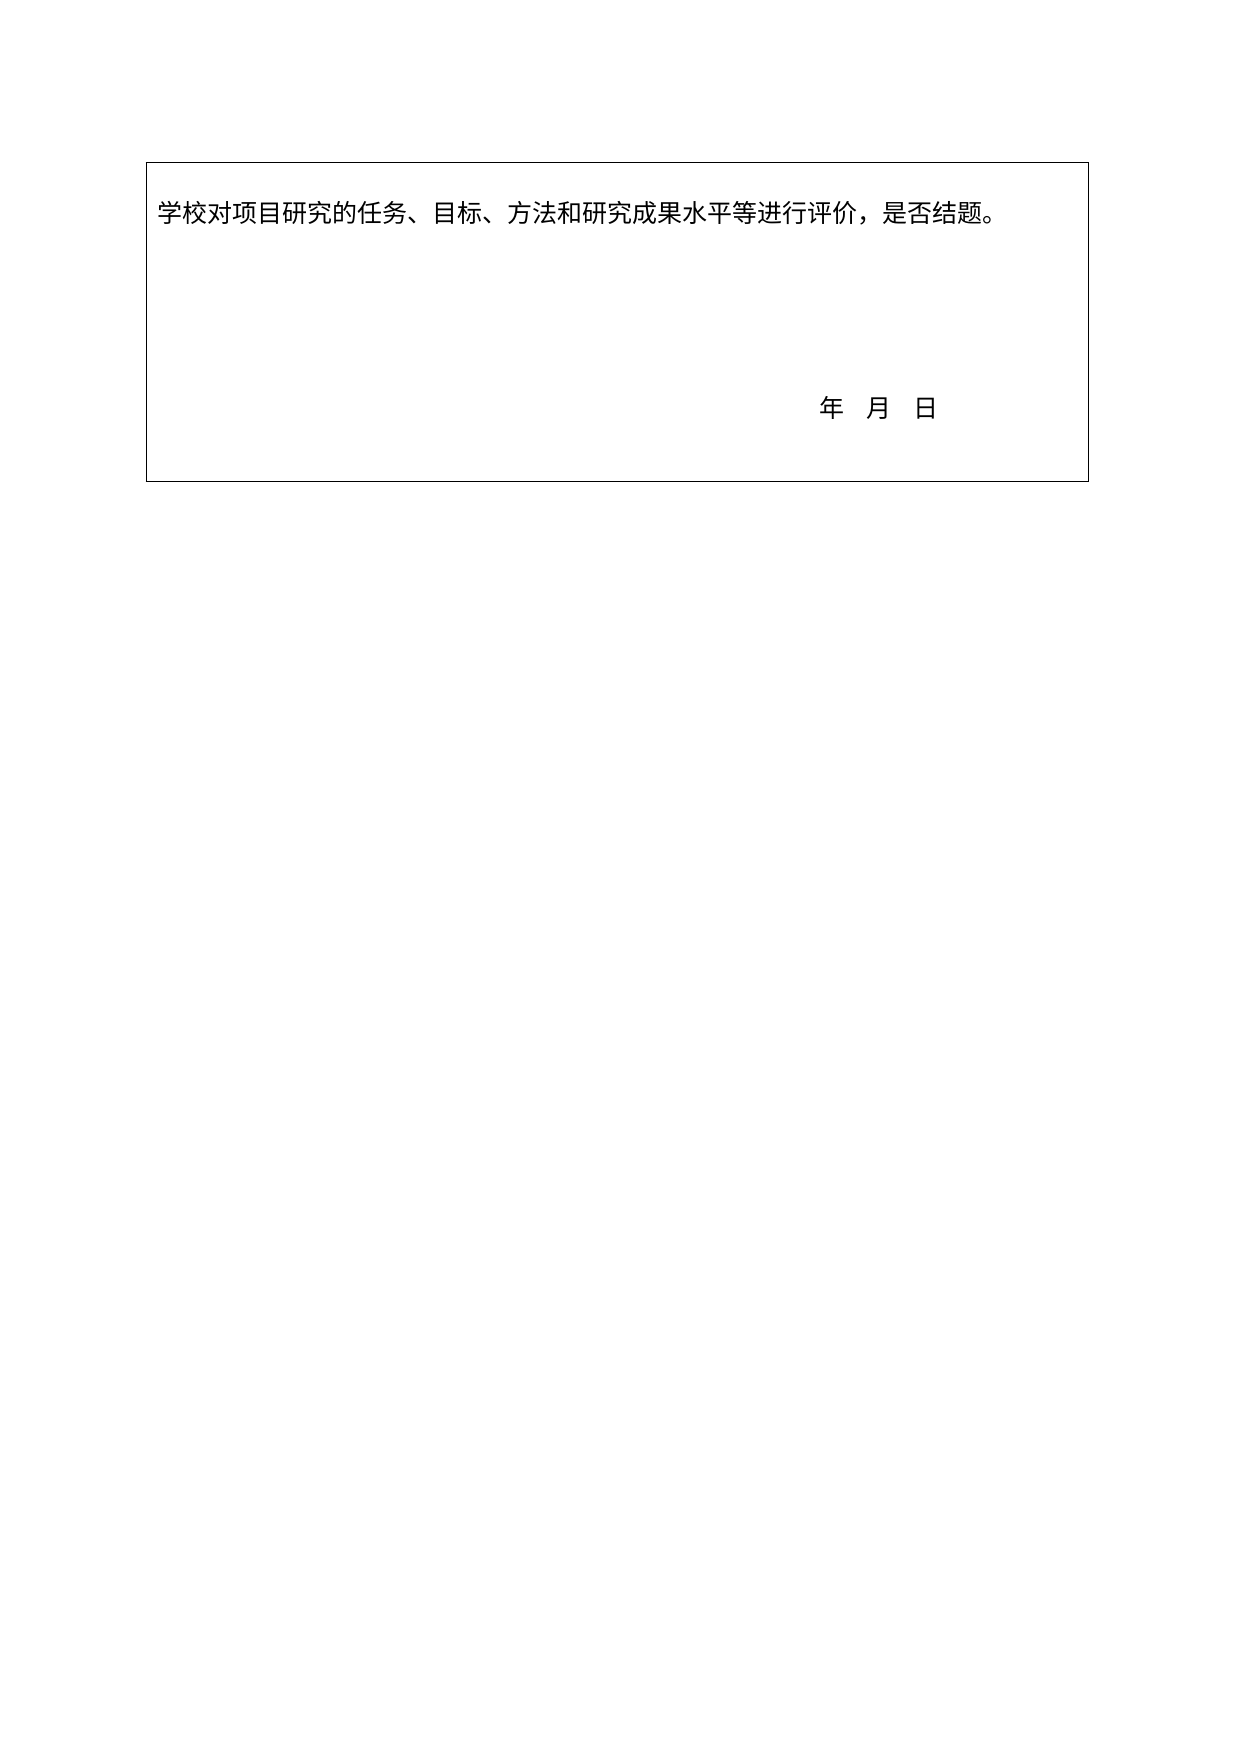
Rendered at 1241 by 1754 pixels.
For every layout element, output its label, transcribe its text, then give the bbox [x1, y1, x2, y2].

table_header 学校对项目研究的任务、目标、方法和研究成果水平等进行评价，是否结题。 年 月 日 [147, 163, 1088, 481]
